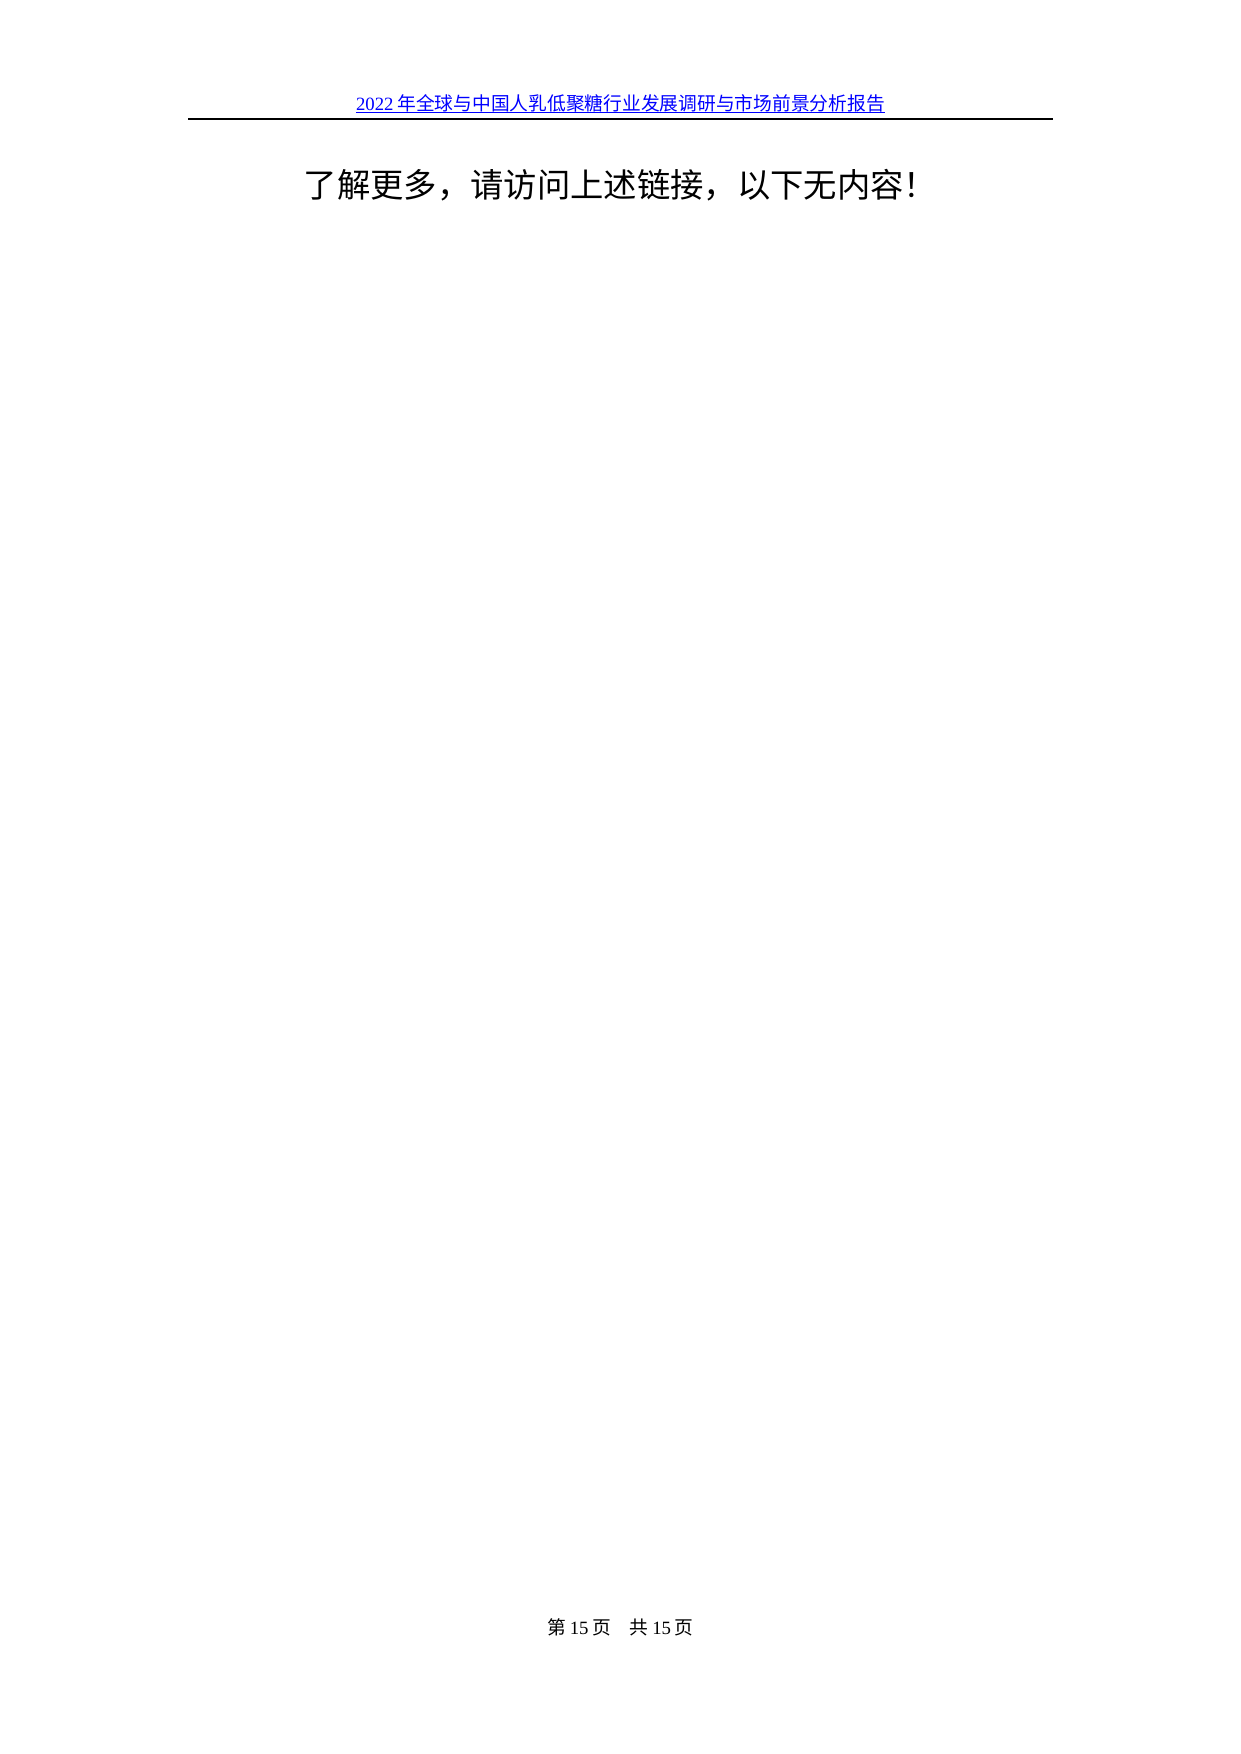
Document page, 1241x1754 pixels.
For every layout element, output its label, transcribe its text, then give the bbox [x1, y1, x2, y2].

title 了解更多，请访问上述链接，以下无内容！ [187, 150, 1053, 215]
